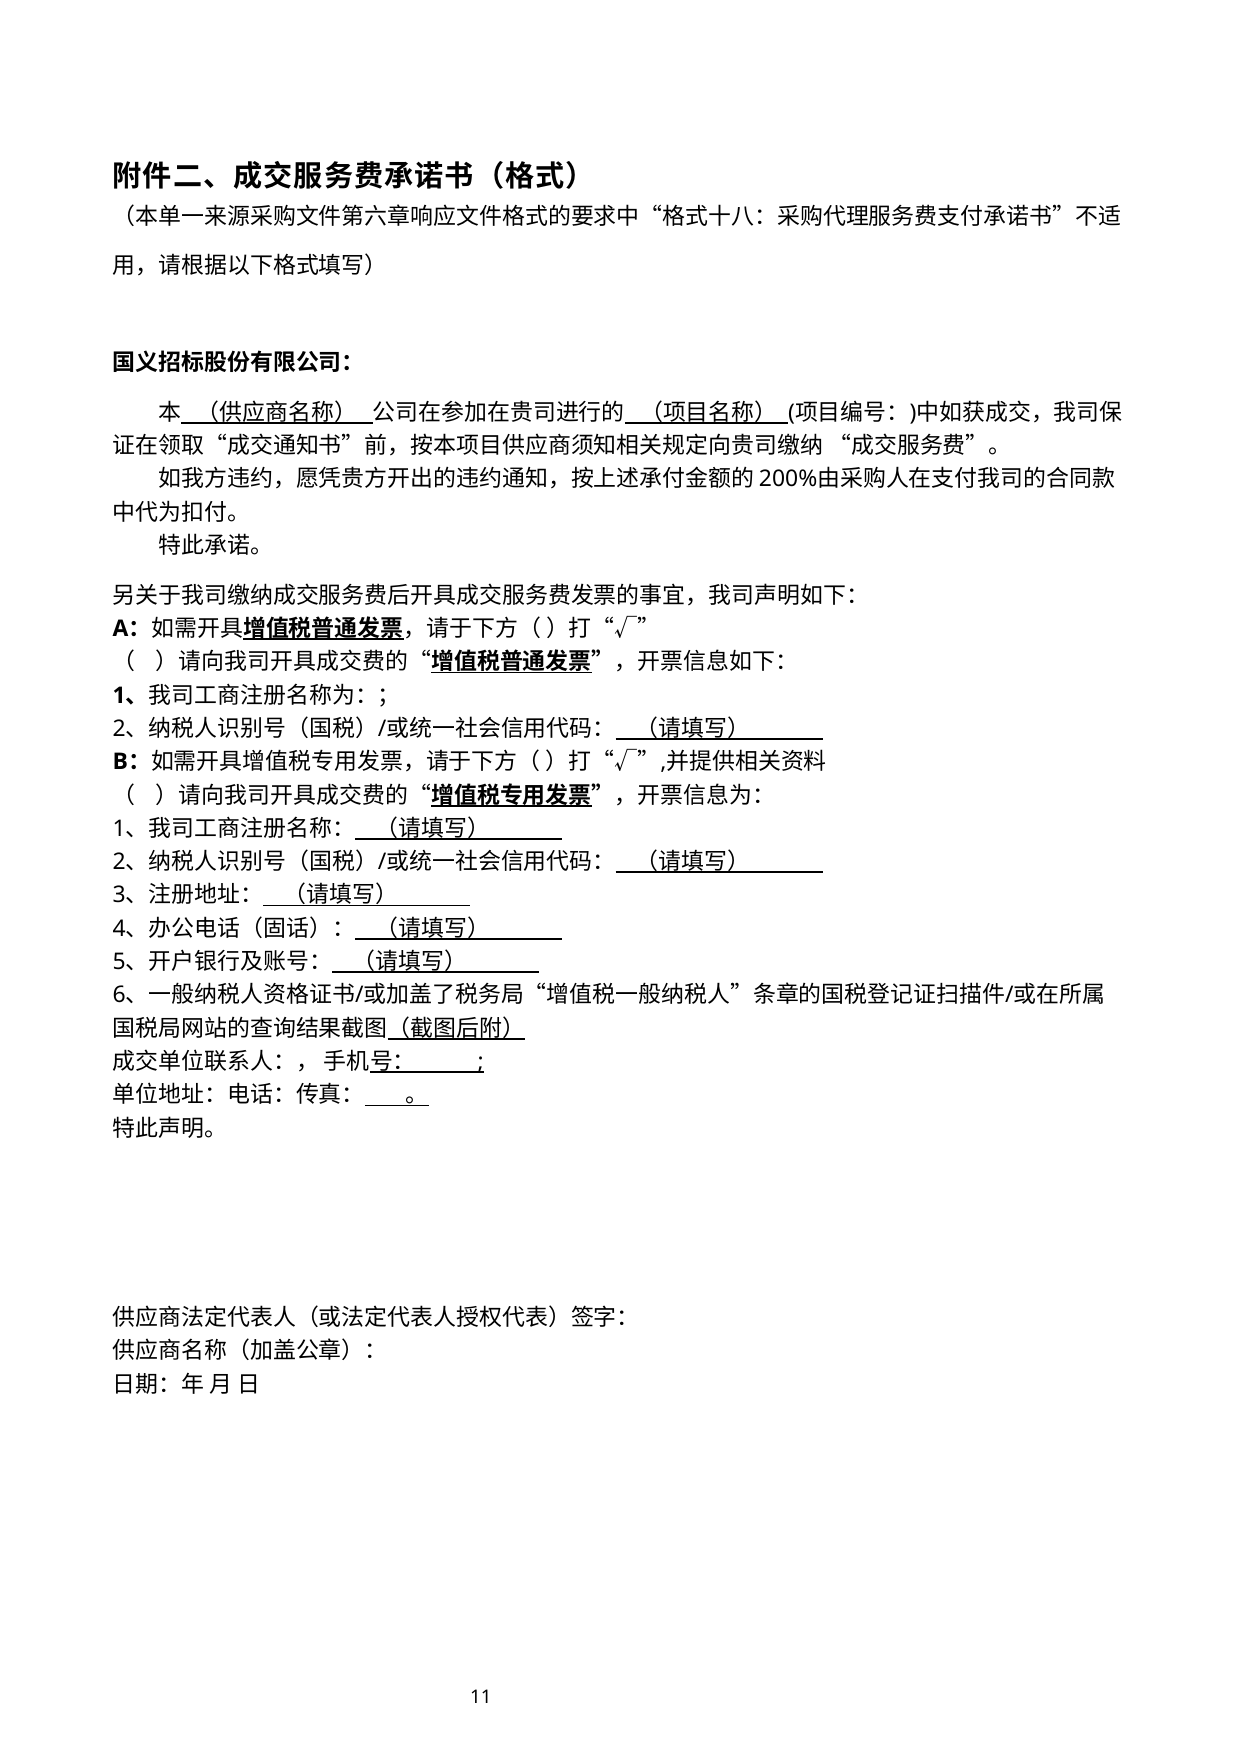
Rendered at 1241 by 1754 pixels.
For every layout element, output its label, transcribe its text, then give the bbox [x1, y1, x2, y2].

text 另关于我司缴纳成交服务费后开具成交服务费发票的事宜，我司声明如下： [112, 577, 1128, 610]
text 国义招标股份有限公司： [112, 344, 1128, 377]
text 2、纳税人识别号（国税）/或统一社会信用代码： （请填写） [112, 843, 1128, 876]
text 附件二、成交服务费承诺书（格式） [112, 153, 1128, 195]
text 1、我司工商注册名称为：； [112, 676, 1128, 710]
text 成交单位联系人：， 手机号： ; [112, 1043, 1128, 1076]
text 供应商法定代表人（或法定代表人授权代表）签字： [112, 1299, 1128, 1332]
text （本单一来源采购文件第六章响应文件格式的要求中“格式十八：采购代理服务费支付承诺书”不适用，请根据以下格式填写） [112, 197, 1128, 281]
text 如我方违约，愿凭贵方开出的违约通知，按上述承付金额的200%由采购人在支付我司的合同款中代为扣付。 [112, 460, 1128, 527]
text 特此承诺。 [112, 527, 1128, 560]
text 1、我司工商注册名称： （请填写） [112, 810, 1128, 843]
text （ ）请向我司开具成交费的“增值税专用发票”，开票信息为： [112, 776, 1128, 810]
text 供应商名称（加盖公章）： [112, 1332, 1128, 1365]
text A：如需开具增值税普通发票，请于下方（ ）打“√” [112, 610, 1128, 643]
text 6、一般纳税人资格证书/或加盖了税务局“增值税一般纳税人”条章的国税登记证扫描件/或在所属国税局网站的查询结果截图（截图后附） [112, 976, 1128, 1043]
text 4、办公电话（固话）： （请填写） [112, 910, 1128, 943]
text 本 （供应商名称） 公司在参加在贵司进行的 （项目名称） (项目编号：)中如获成交，我司保证在领取“成交通知书”前，按本项目供应商须知相关规定向贵司缴纳 “成交服务费”。 [112, 394, 1128, 460]
text 3、注册地址： （请填写） [112, 876, 1128, 910]
text B：如需开具增值税专用发票，请于下方（ ）打“√”,并提供相关资料 [112, 743, 1128, 776]
text 2、纳税人识别号（国税）/或统一社会信用代码： （请填写） [112, 710, 1128, 743]
text 日期：年 月 日 [112, 1365, 1128, 1399]
text 5、开户银行及账号： （请填写） [112, 943, 1128, 976]
text 特此声明。 [112, 1109, 1128, 1143]
text （ ）请向我司开具成交费的“增值税普通发票”，开票信息如下： [112, 643, 1128, 676]
text 单位地址：电话：传真： 。 [112, 1076, 1128, 1109]
